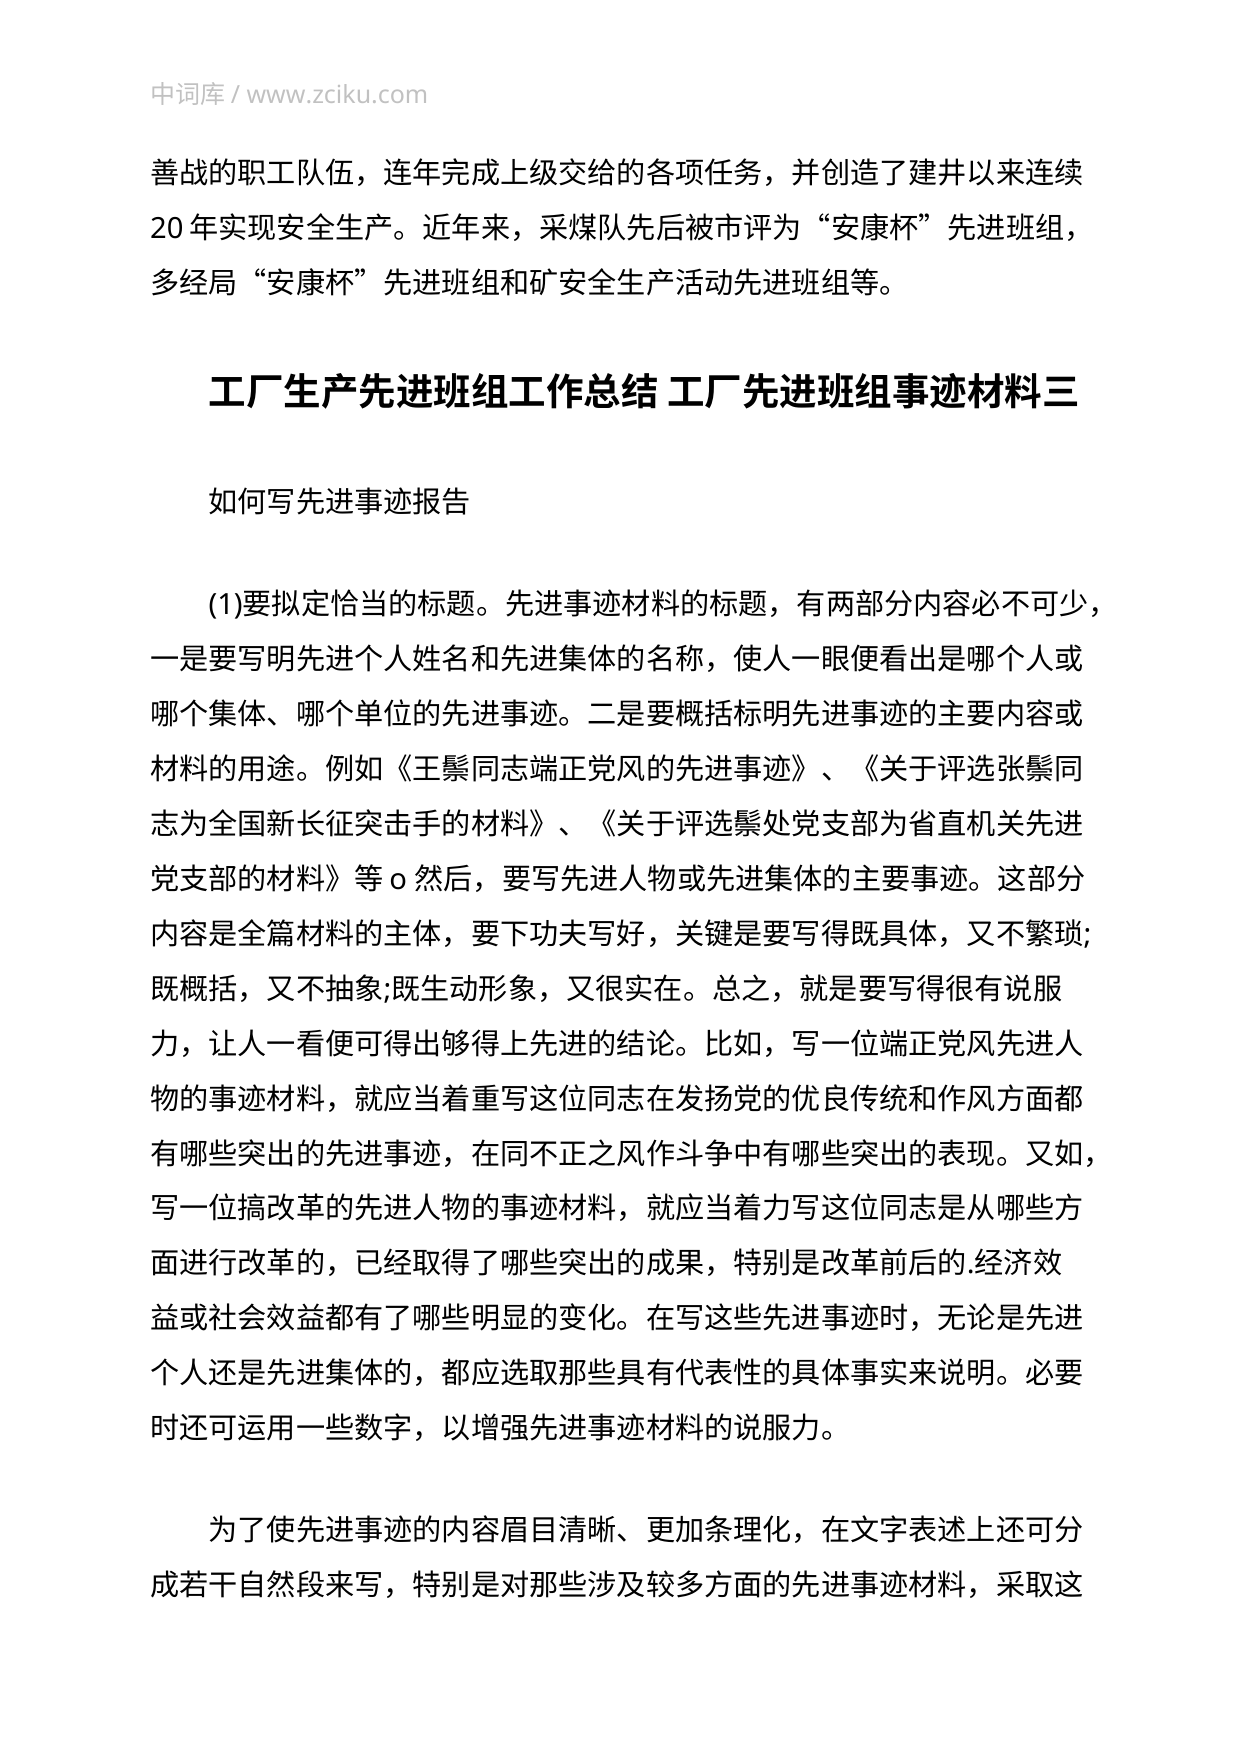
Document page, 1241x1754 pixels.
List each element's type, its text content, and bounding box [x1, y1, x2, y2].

text 工厂生产先进班组工作总结 工厂先进班组事迹材料三 [150, 362, 1090, 416]
text 如何写先进事迹报告 [150, 479, 1090, 521]
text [150, 1507, 1090, 1604]
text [150, 150, 1090, 302]
text (1)要拟定恰当的标题。先进事迹材料的标题，有两部分内容必不可少，一是要写明先进个人姓名和先进集体的名称，使人一眼便看出是哪个人或哪个集体、哪个单位的先进事迹。二是要概括标明先进事迹的主要内容或材料的用途。例如《王鬃同志端正党风的先进事迹》、《关于评选张鬃同志为全国新长征突击手的材料》、《关于评选鬃处党支部为省直机关先进党支部的材料》等o 然后，要写先进人物或先进集体的主要事迹。这部分内容是全篇材料的主体，要下功夫写好，关键是要写得既具体，又不繁琐;既概括，又不抽象;既生动形象，又很实在。总之，就是要写得很有说服力，让人一看便可得出够得上先进的结论。比如，写一位端正党风先进人物的事迹材料，就应当着重写这位同志在发扬党的优良传统和作风方面都有哪些突出的先进事迹，在同不正之风作斗争中有哪些突出的表现。又如，写一位搞改革的先进人物的事迹材料，就应当着力写这位同志是从哪些方面进行改革的，已经取得了哪些突出的成果，特别是改革前后的.经济效益或社会效益都有了哪些明显的变化。在写这些先进事迹时，无论是先进个人还是先进集体的，都应选取那些具有代表性的具体事实来说明。必要时还可运用一些数字，以增强先进事迹材料的说服力。 [150, 581, 1090, 1447]
